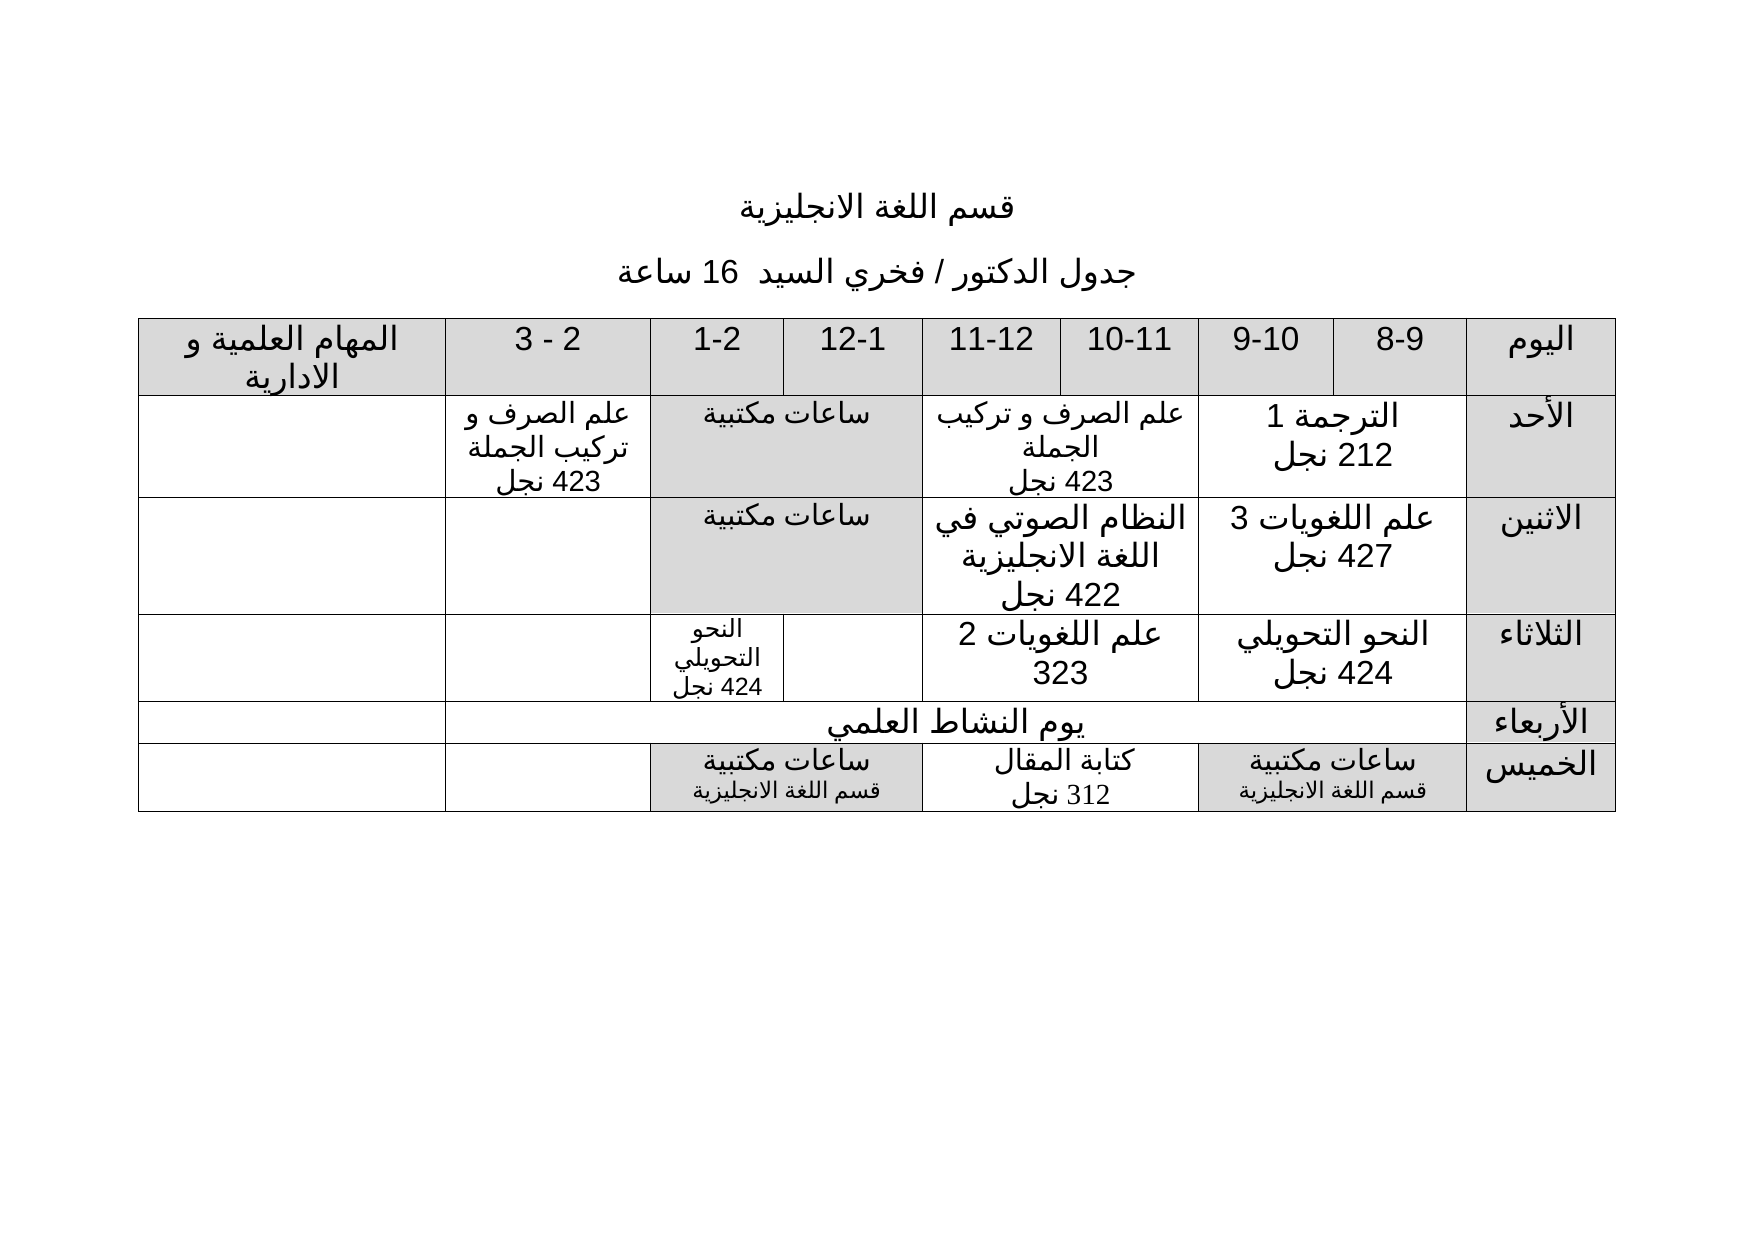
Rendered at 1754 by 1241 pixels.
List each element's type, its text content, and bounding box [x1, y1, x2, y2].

table_header 2 - 3 [446, 319, 650, 395]
table_header 1-2 [651, 319, 783, 395]
table_cell النحو التحويلي 424 نجل [1199, 615, 1466, 701]
table_cell ساعات مكتبية قسم اللغة الانجليزية [1199, 744, 1466, 811]
table_cell [784, 615, 922, 701]
table_cell ساعات مكتبية [651, 498, 922, 613]
table_header 9-10 [1199, 319, 1333, 395]
table_header 10-11 [1061, 319, 1198, 395]
table_cell النحو التحويلي 424 نجل [651, 615, 783, 701]
table_cell الاثنين [1467, 498, 1615, 613]
table_cell كتابة المقال 312 نجل [923, 744, 1198, 811]
table_header 8-9 [1334, 319, 1466, 395]
table_cell ساعات مكتبية [651, 396, 922, 497]
table_cell [446, 744, 650, 811]
table_header المهام العلمية و الادارية [139, 319, 445, 395]
table_cell علم اللغويات 2 323 [923, 615, 1198, 701]
table_cell علم الصرف و تركيب الجملة 423 نجل [446, 396, 650, 497]
table_cell الأربعاء [1467, 702, 1615, 742]
table_cell علم اللغويات 3 427 نجل [1199, 498, 1466, 613]
table_header 12-1 [784, 319, 922, 395]
table_cell الخميس [1467, 744, 1615, 811]
table_header 11-12 [923, 319, 1060, 395]
table_cell [446, 615, 650, 701]
table_cell [139, 615, 445, 701]
text قسم اللغة الانجليزية [150, 187, 1604, 226]
text جدول الدكتور / فخري السيد 16 ساعة [150, 252, 1604, 291]
table_cell يوم النشاط العلمي [446, 702, 1466, 742]
table_cell [139, 702, 445, 742]
table_cell [139, 396, 445, 497]
table_cell [446, 498, 650, 613]
table_cell الأحد [1467, 396, 1615, 497]
table_cell النظام الصوتي في اللغة الانجليزية 422 نجل [923, 498, 1198, 613]
table_header اليوم [1467, 319, 1615, 395]
table_cell علم الصرف و تركيب الجملة 423 نجل [923, 396, 1198, 497]
table_cell الترجمة 1 212 نجل [1199, 396, 1466, 497]
table_cell الثلاثاء [1467, 615, 1615, 701]
table_cell [139, 498, 445, 613]
table_cell ساعات مكتبية قسم اللغة الانجليزية [651, 744, 922, 811]
table_cell [139, 744, 445, 811]
